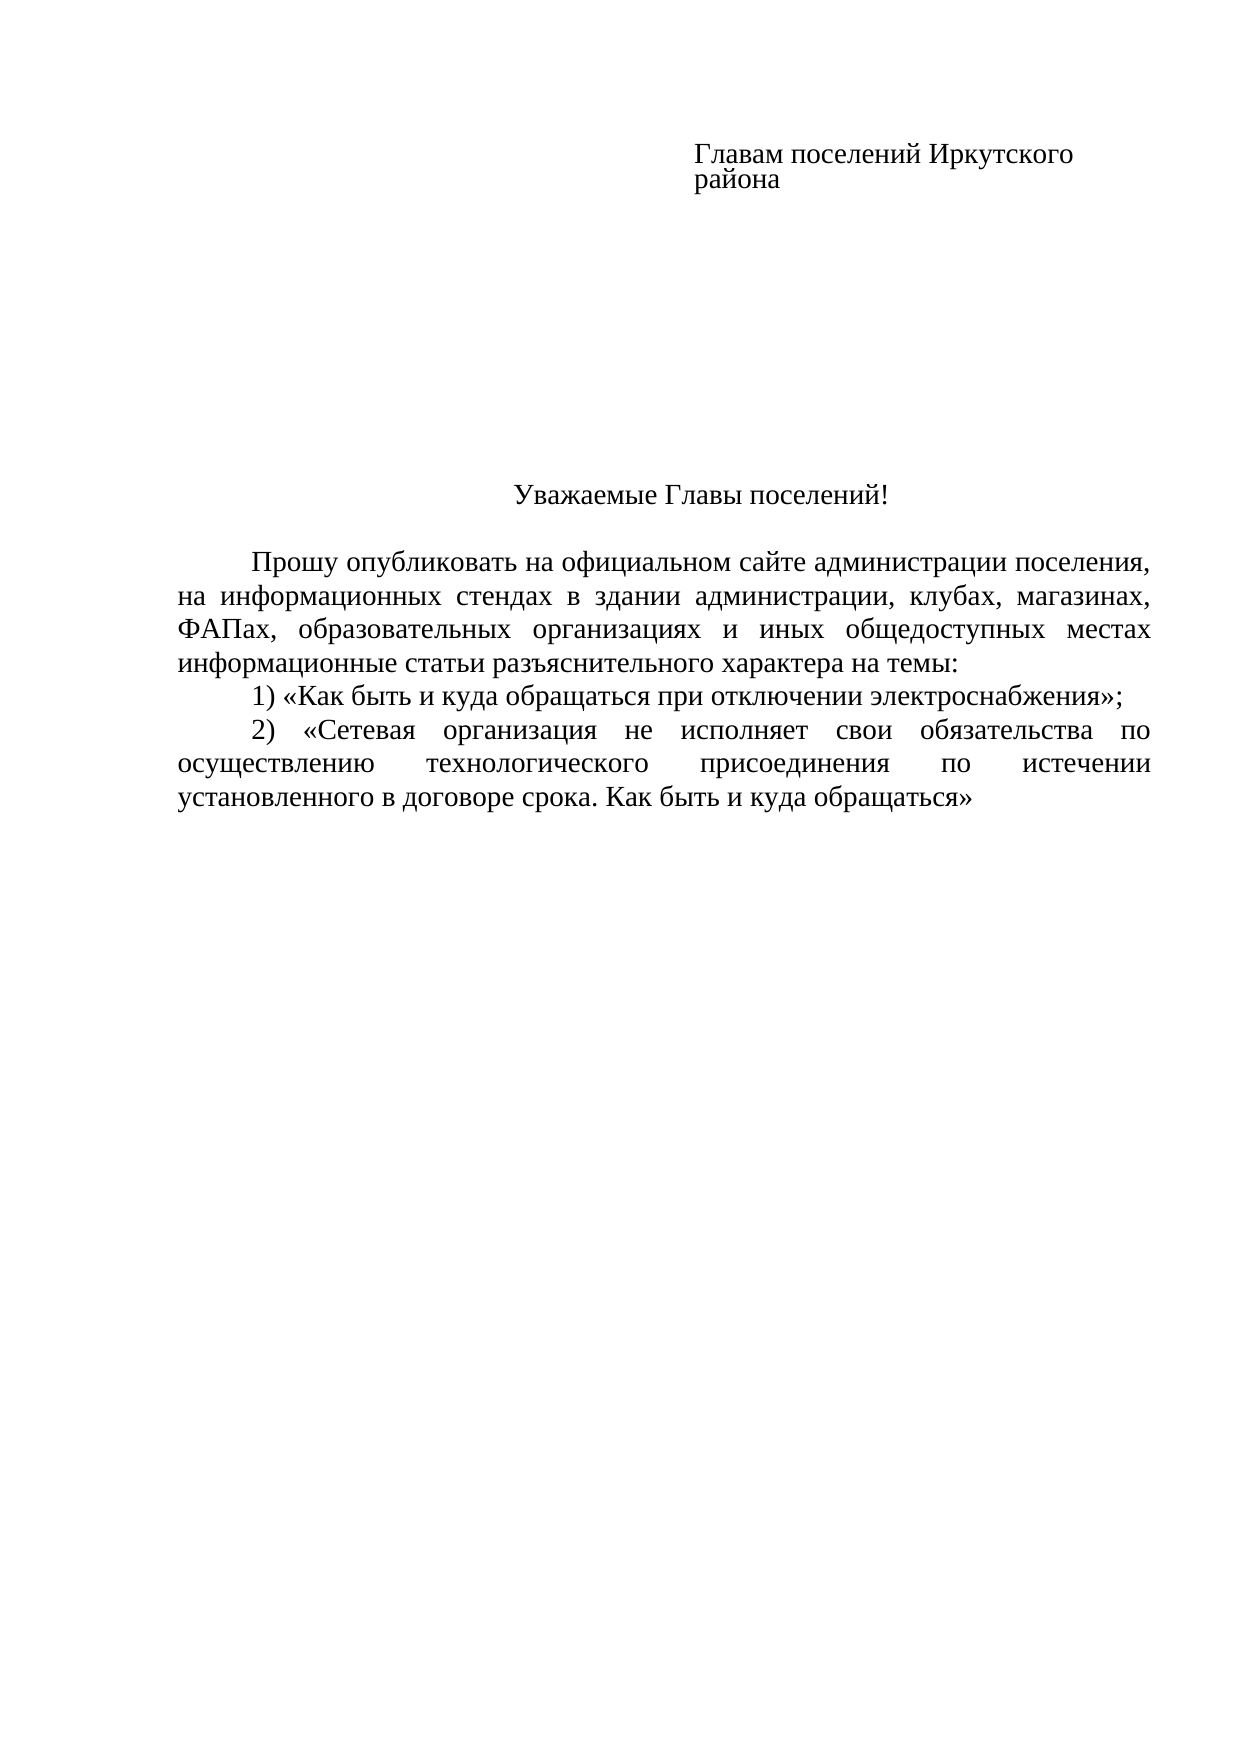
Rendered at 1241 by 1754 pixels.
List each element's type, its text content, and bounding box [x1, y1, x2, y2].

text 2) «Сетевая организация не исполняет свои обязательства по осуществлению технологического присоединения по истечении установленного в договоре срока. Как быть и куда обращаться» [177, 712, 1152, 813]
text Прошу опубликовать на официальном сайте администрации поселения, на информационных стендах в здании администрации, клубах, магазинах, ФАПах, образовательных организациях и иных общедоступных местах информационные статьи разъяснительного характера на темы: [177, 544, 1152, 678]
text Главам поселений Иркутского района [694, 143, 1152, 193]
text 1) «Как быть и куда обращаться при отключении электроснабжения»; [177, 678, 1152, 712]
text Уважаемые Главы поселений! [177, 477, 1152, 511]
